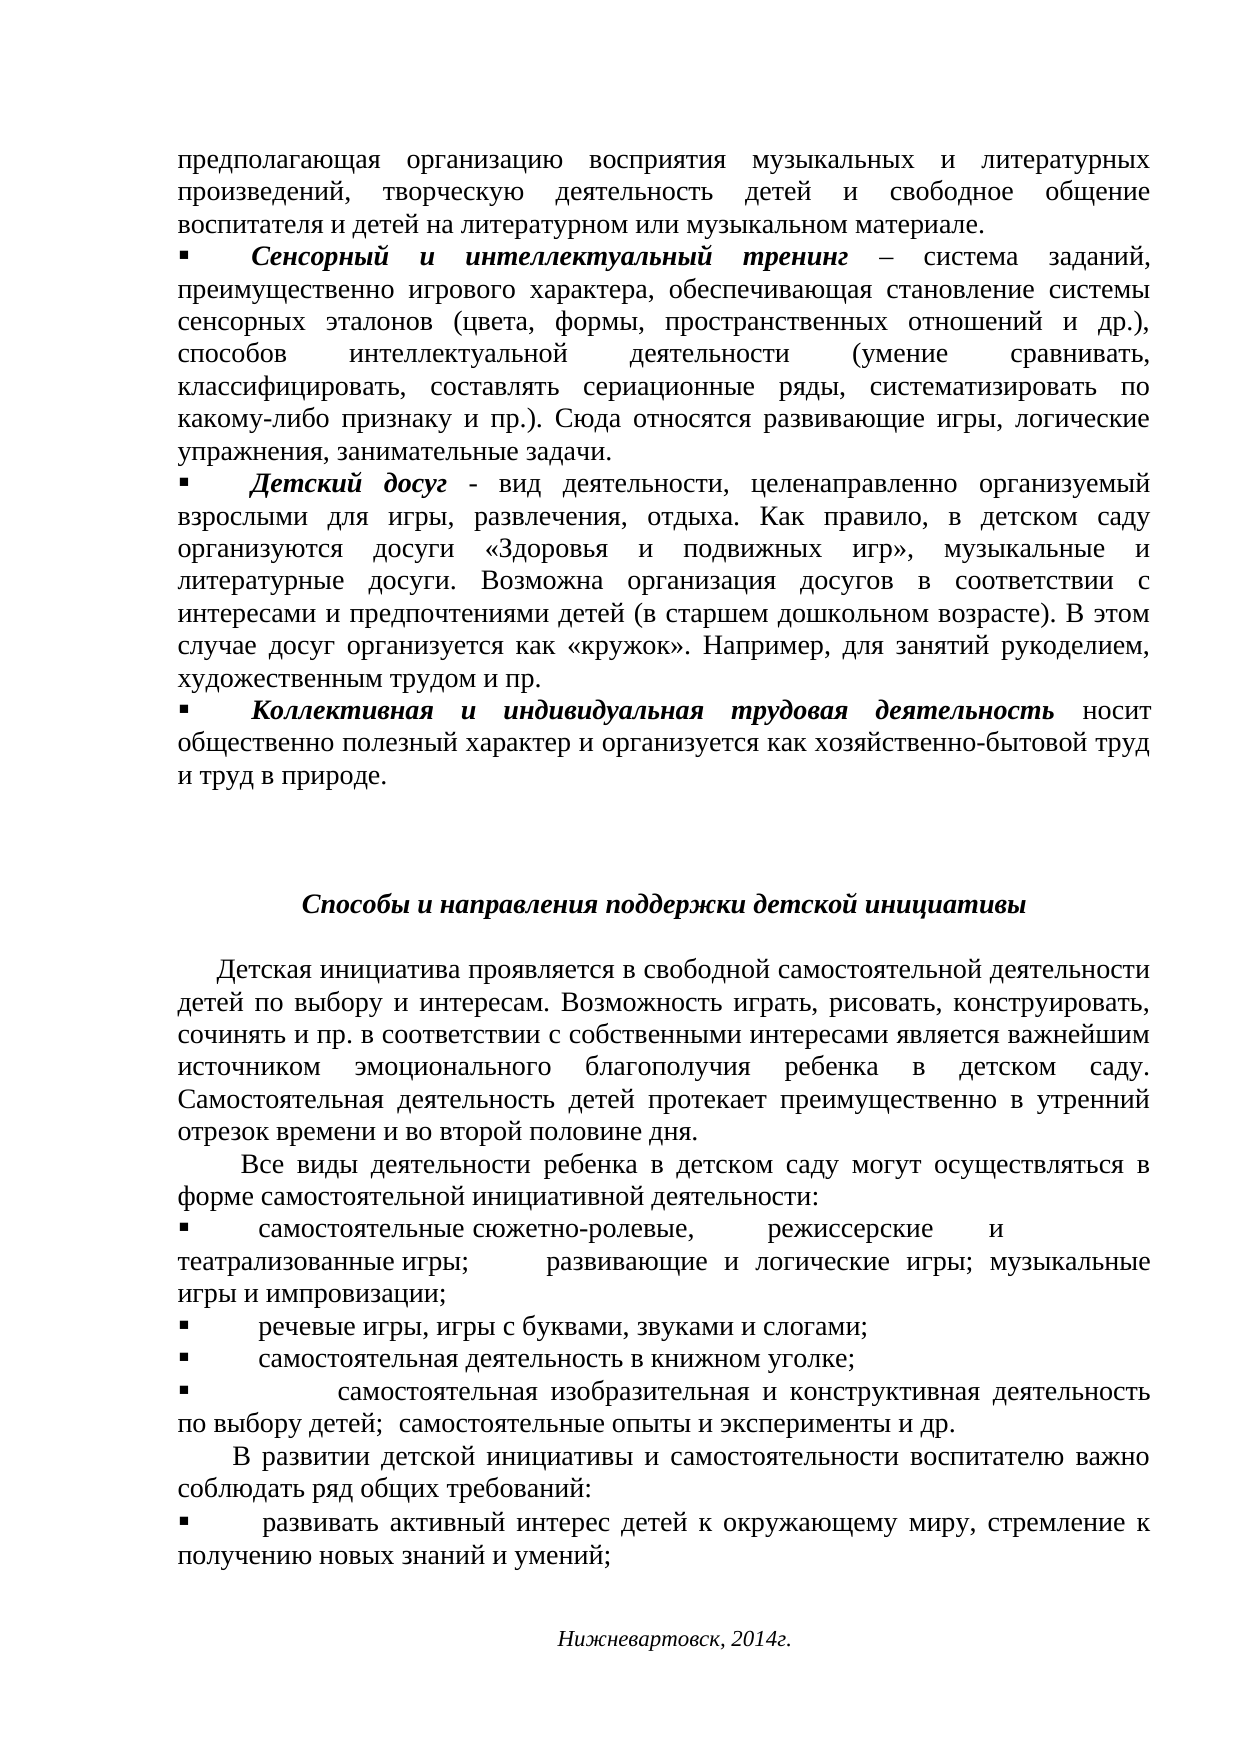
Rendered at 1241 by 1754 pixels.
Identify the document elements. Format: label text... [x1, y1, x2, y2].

list речевые игры, игры с буквами, звуками и слогами; [177, 1309, 1151, 1341]
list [177, 142, 1151, 239]
list самостоятельная деятельность в книжном уголке; [177, 1341, 1151, 1374]
text В развитии детской инициативы и самостоятельности воспитателю важно соблюдать ряд общих требований: [177, 1439, 1151, 1503]
text Способы и направления поддержки детской инициативы [177, 887, 1151, 920]
text Все виды деятельности ребенка в детском саду могут осуществляться в форме самостоятельной инициативной деятельности: [177, 1147, 1151, 1211]
list развивать активный интерес детей к окружающему миру, стремление к получению новых знаний и умений; [177, 1505, 1151, 1570]
list Детский досуг - вид деятельности, целенаправленно организуемый взрослыми для игры, развлечения, отдыха. Как правило, в детском саду организуются досуги «Здоровья и подвижных игр», музыкальные и литературные досуги. Возможна организация досугов в соответствии с интересами и предпочтениями детей (в старшем дошкольном возрасте). В этом случае досуг организуется как «кружок». Например, для занятий рукоделием, художественным трудом и пр. [177, 466, 1151, 693]
text Детская инициатива проявляется в свободной самостоятельной деятельности детей по выбору и интересам. Возможность играть, рисовать, конструировать, сочинять и пр. в соответствии с собственными интересами является важнейшим источником эмоционального благополучия ребенка в детском саду. Самостоятельная деятельность детей протекает преимущественно в утренний отрезок времени и во второй половине дня. [177, 952, 1151, 1147]
list Коллективная и индивидуальная трудовая деятельность носит общественно полезный характер и организуется как хозяйственно-бытовой труд и труд в природе. [177, 693, 1151, 790]
list самостоятельные сюжетно-ролевые, режиссерские и театрализованные игры; развивающие и логические игры; музыкальные игры и импровизации; [177, 1211, 1151, 1309]
list самостоятельная изобразительная и конструктивная деятельность по выбору детей; самостоятельные опыты и эксперименты и др. [177, 1374, 1151, 1439]
list Сенсорный и интеллектуальный тренинг – система заданий, преимущественно игрового характера, обеспечивающая становление системы сенсорных эталонов (цвета, формы, пространственных отношений и др.), способов интеллектуальной деятельности (умение сравнивать, классифицировать, составлять сериационные ряды, систематизировать по какому-либо признаку и пр.). Сюда относятся развивающие игры, логические упражнения, занимательные задачи. [177, 239, 1151, 466]
